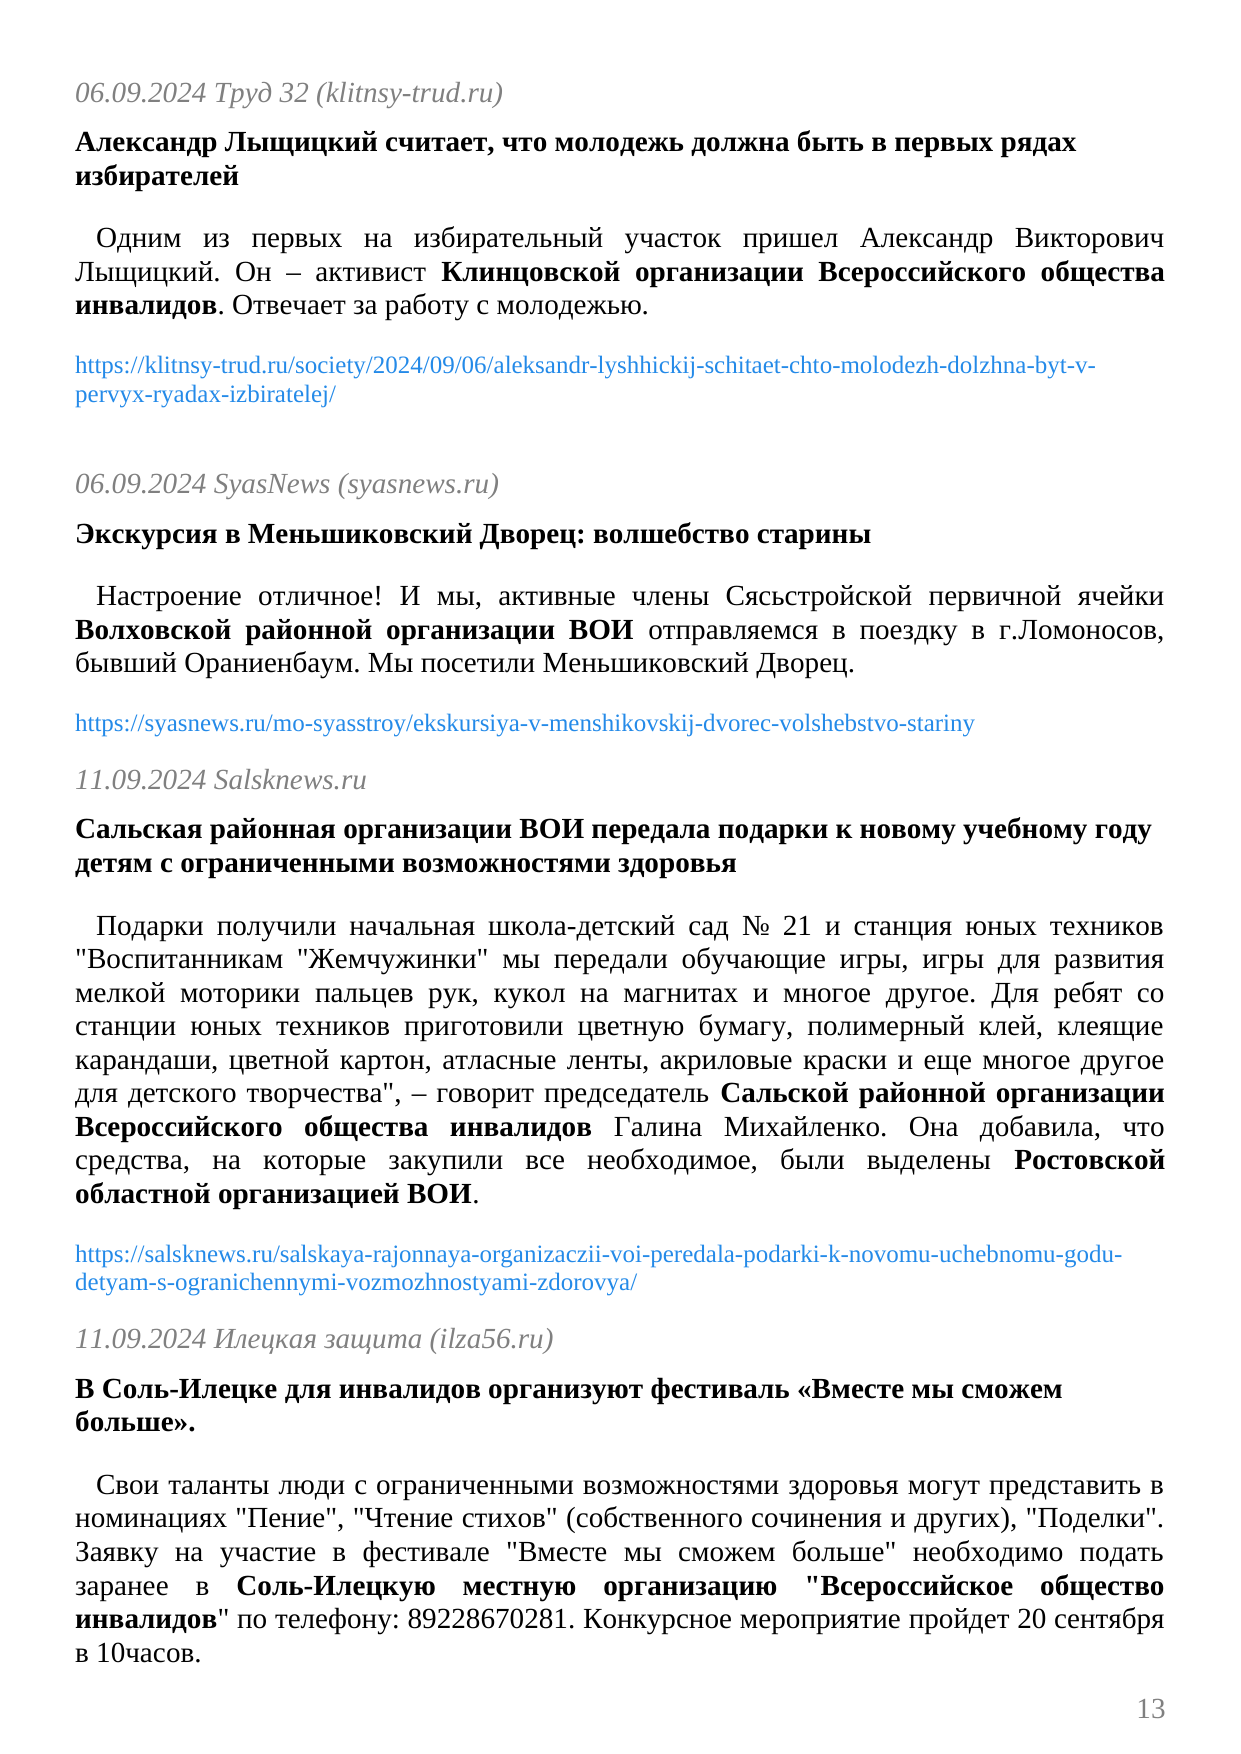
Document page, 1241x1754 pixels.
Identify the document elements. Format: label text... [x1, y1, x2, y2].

text Подарки получили начальная школа-детский сад № 21 и станция юных техников "Воспитанникам "Жемчужинки" мы передали обучающие игры, игры для развития мелкой моторики пальцев рук, кукол на магнитах и многое другое. Для ребят со станции юных техников приготовили цветную бумагу, полимерный клей, клеящие карандаши, цветной картон, атласные ленты, акриловые краски и еще многое другое для детского творчества", – говорит председатель Сальской районной организации Всероссийского общества инвалидов Галина Михайленко. Она добавила, что средства, на которые закупили все необходимое, были выделены Ростовской областной организацией ВОИ. [75, 908, 1165, 1209]
subtitle Экскурсия в Меньшиковский Дворец: волшебство старины [75, 516, 1165, 549]
text https://syasnews.ru/mo-syasstroy/ekskursiya-v-menshikovskij-dvorec-volshebstvo-stariny [75, 708, 1165, 737]
subtitle 06.09.2024 Труд 32 (klitnsy-trud.ru) [75, 75, 1165, 108]
text https://salsknews.ru/salskaya-rajonnaya-organizaczii-voi-peredala-podarki-k-novomu-uchebnomu-godu-detyam-s-ogranichennymi-vozmozhnostyami-zdorovya/ [75, 1239, 1165, 1296]
subtitle В Соль-Илецке для инвалидов организуют фестиваль «Вместе мы сможем больше». [75, 1371, 1165, 1438]
subtitle Сальская районная организации ВОИ передала подарки к новому учебному году детям с ограниченными возможностями здоровья [75, 811, 1165, 878]
text Настроение отличное! И мы, активные члены Сясьстройской первичной ячейки Волховской районной организации ВОИ отправляемся в поездку в г.Ломоносов, бывший Ораниенбаум. Мы посетили Меньшиковский Дворец. [75, 578, 1165, 679]
text https://klitnsy-trud.ru/society/2024/09/06/aleksandr-lyshhickij-schitaet-chto-molodezh-dolzhna-byt-v-pervyx-ryadax-izbiratelej/ [75, 350, 1165, 408]
text Одним из первых на избирательный участок пришел Александр Викторович Лыщицкий. Он – активист Клинцовской организации Всероссийского общества инвалидов. Отвечает за работу с молодежью. [75, 220, 1165, 321]
subtitle Александр Лыщицкий считает, что молодежь должна быть в первых рядах избирателей [75, 124, 1165, 191]
subtitle 11.09.2024 Илецкая защита (ilza56.ru) [75, 1322, 1165, 1355]
subtitle 06.09.2024 SyasNews (syasnews.ru) [75, 467, 1165, 500]
subtitle 11.09.2024 Salsknews.ru [75, 762, 1165, 796]
text Свои таланты люди с ограниченными возможностями здоровья могут представить в номинациях "Пение", "Чтение стихов" (собственного сочинения и других), "Поделки". Заявку на участие в фестивале "Вместе мы сможем больше" необходимо подать заранее в Соль-Илецкую местную организацию "Всероссийское общество инвалидов" по телефону: 89228670281. Конкурсное мероприятие пройдет 20 сентября в 10часов. [75, 1467, 1165, 1668]
